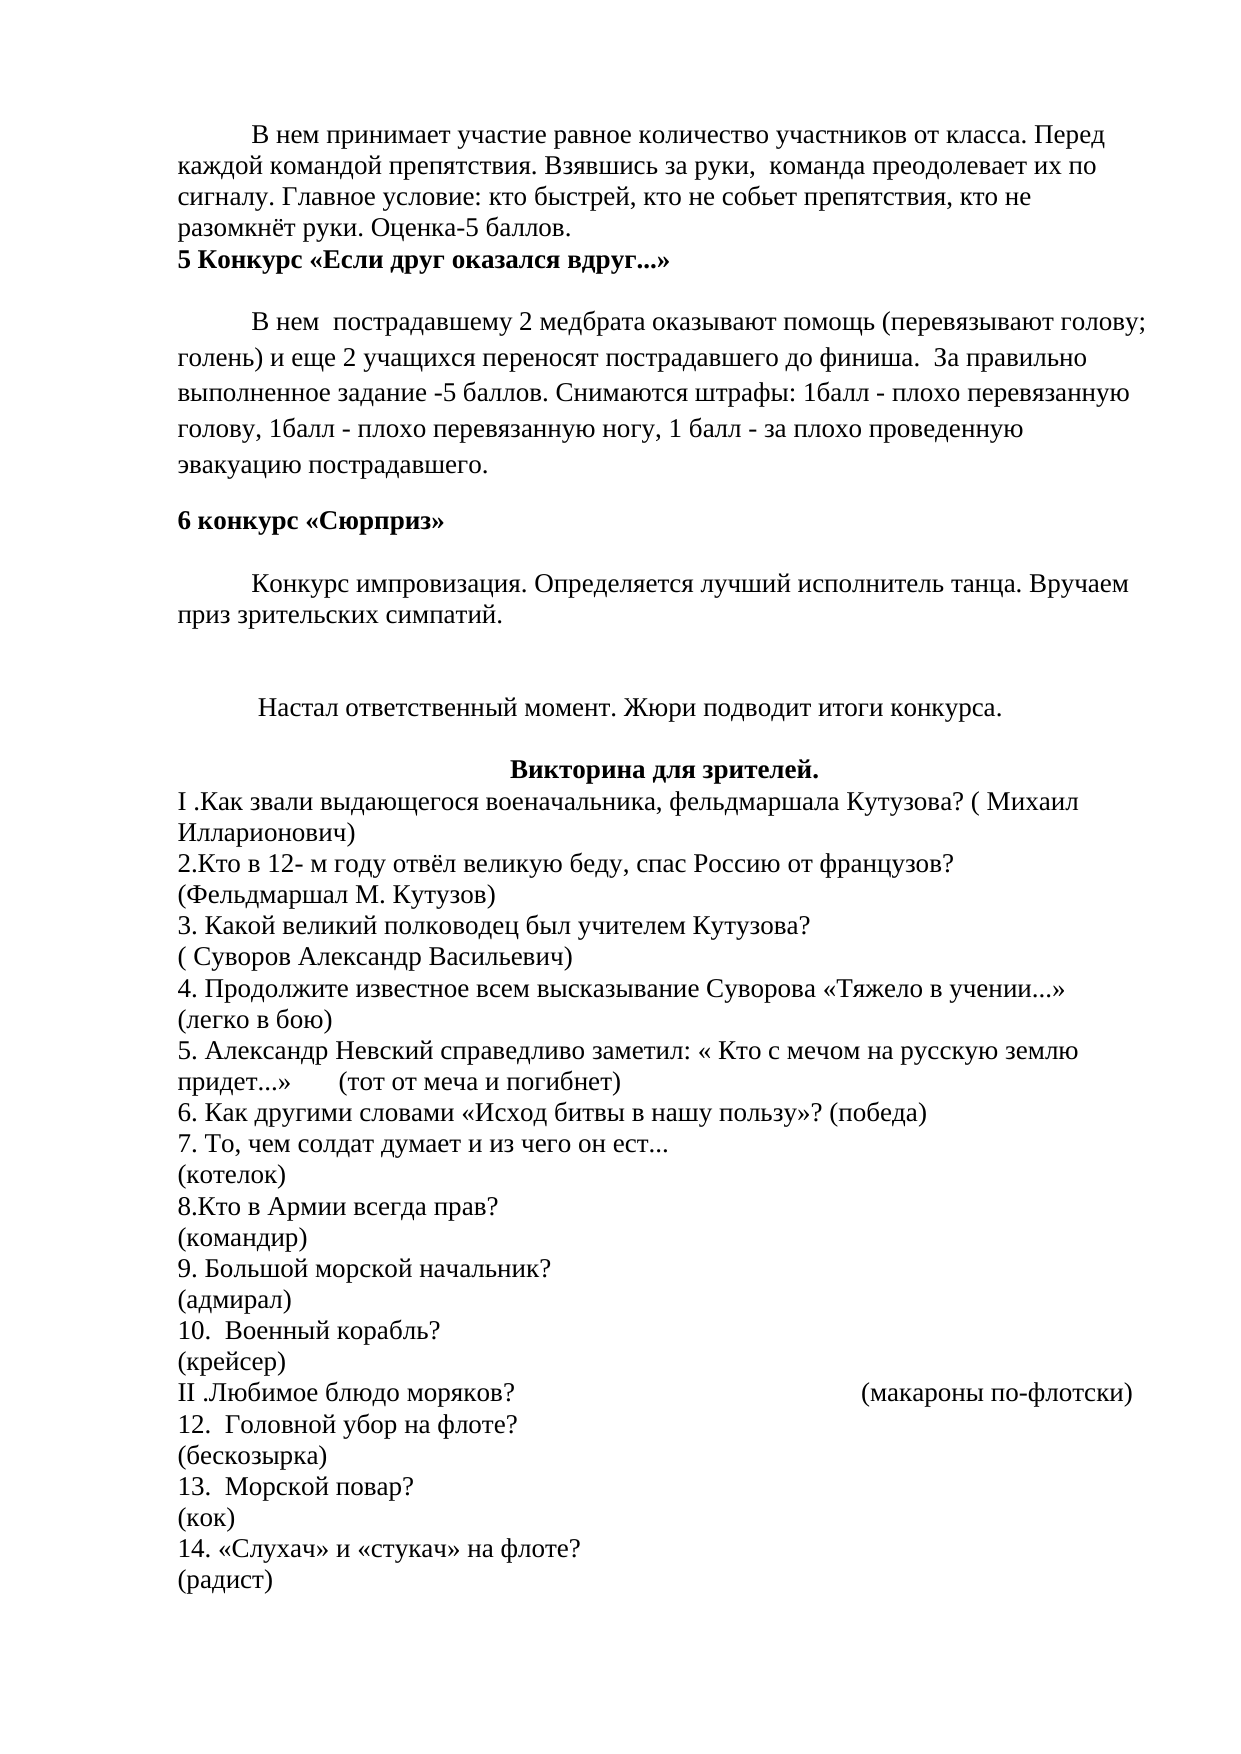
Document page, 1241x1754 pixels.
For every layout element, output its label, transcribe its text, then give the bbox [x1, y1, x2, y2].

text II .Любимое блюдо моряков? (макароны по-флотски) [177, 1377, 1152, 1408]
text ( Суворов Александр Васильевич) [177, 941, 1152, 972]
text 12. Головной убор на флоте? (бескозырка) [177, 1408, 1152, 1470]
text 6 конкурс «Сюрприз» [177, 504, 1152, 536]
text 5 Конкурс «Если друг оказался вдруг...» [177, 243, 1152, 274]
text Викторина для зрителей. [177, 754, 1152, 785]
text 6. Как другими словами «Исход битвы в нашу пользу»? (победа) [177, 1096, 1152, 1127]
text 9. Большой морской начальник? (адмирал) [177, 1252, 1152, 1314]
text В нем пострадавшему 2 медбрата оказывают помощь (перевязывают голову; голень) и еще 2 учащихся переносят пострадавшего до финиша. За правильно выполненное задание -5 баллов. Снимаются штрафы: 1балл - плохо перевязанную голову, 1балл - плохо перевязанную ногу, 1 балл - за плохо проведенную эвакуацию пострадавшего. [177, 305, 1152, 479]
text 10. Военный корабль? (крейсер) [177, 1314, 1152, 1377]
text I .Как звали выдающегося военачальника, фельдмаршала Кутузова? ( Михаил Илларионович) [177, 785, 1152, 847]
text 13. Морской повар? (кок) [177, 1470, 1152, 1532]
text Настал ответственный момент. Жюри подводит итоги конкурса. [177, 691, 1152, 722]
text 14. «Слухач» и «стукач» на флоте? (радист) [177, 1532, 1152, 1594]
text 3. Какой великий полководец был учителем Кутузова? [177, 909, 1152, 941]
text 8.Кто в Армии всегда прав? (командир) [177, 1190, 1152, 1252]
text Конкурс импровизация. Определяется лучший исполнитель танца. Вручаем приз зрительских симпатий. [177, 567, 1152, 629]
text 4. Продолжите известное всем высказывание Суворова «Тяжело в учении...» (легко в бою) [177, 972, 1152, 1034]
text В нем принимает участие равное количество участников от класса. Перед каждой командой препятствия. Взявшись за руки, команда преодолевает их по сигналу. Главное условие: кто быстрей, кто не собьет препятствия, кто не разомкнёт руки. Оценка-5 баллов. [177, 118, 1152, 243]
text 5. Александр Невский справедливо заметил: « Кто с мечом на русскую землю придет...» (тот от меча и погибнет) [177, 1034, 1152, 1096]
text 2.Кто в 12- м году отвёл великую беду, спас Россию от французов? (Фельдмаршал М. Кутузов) [177, 847, 1152, 909]
text 7. То, чем солдат думает и из чего он ест... (котелок) [177, 1127, 1152, 1190]
